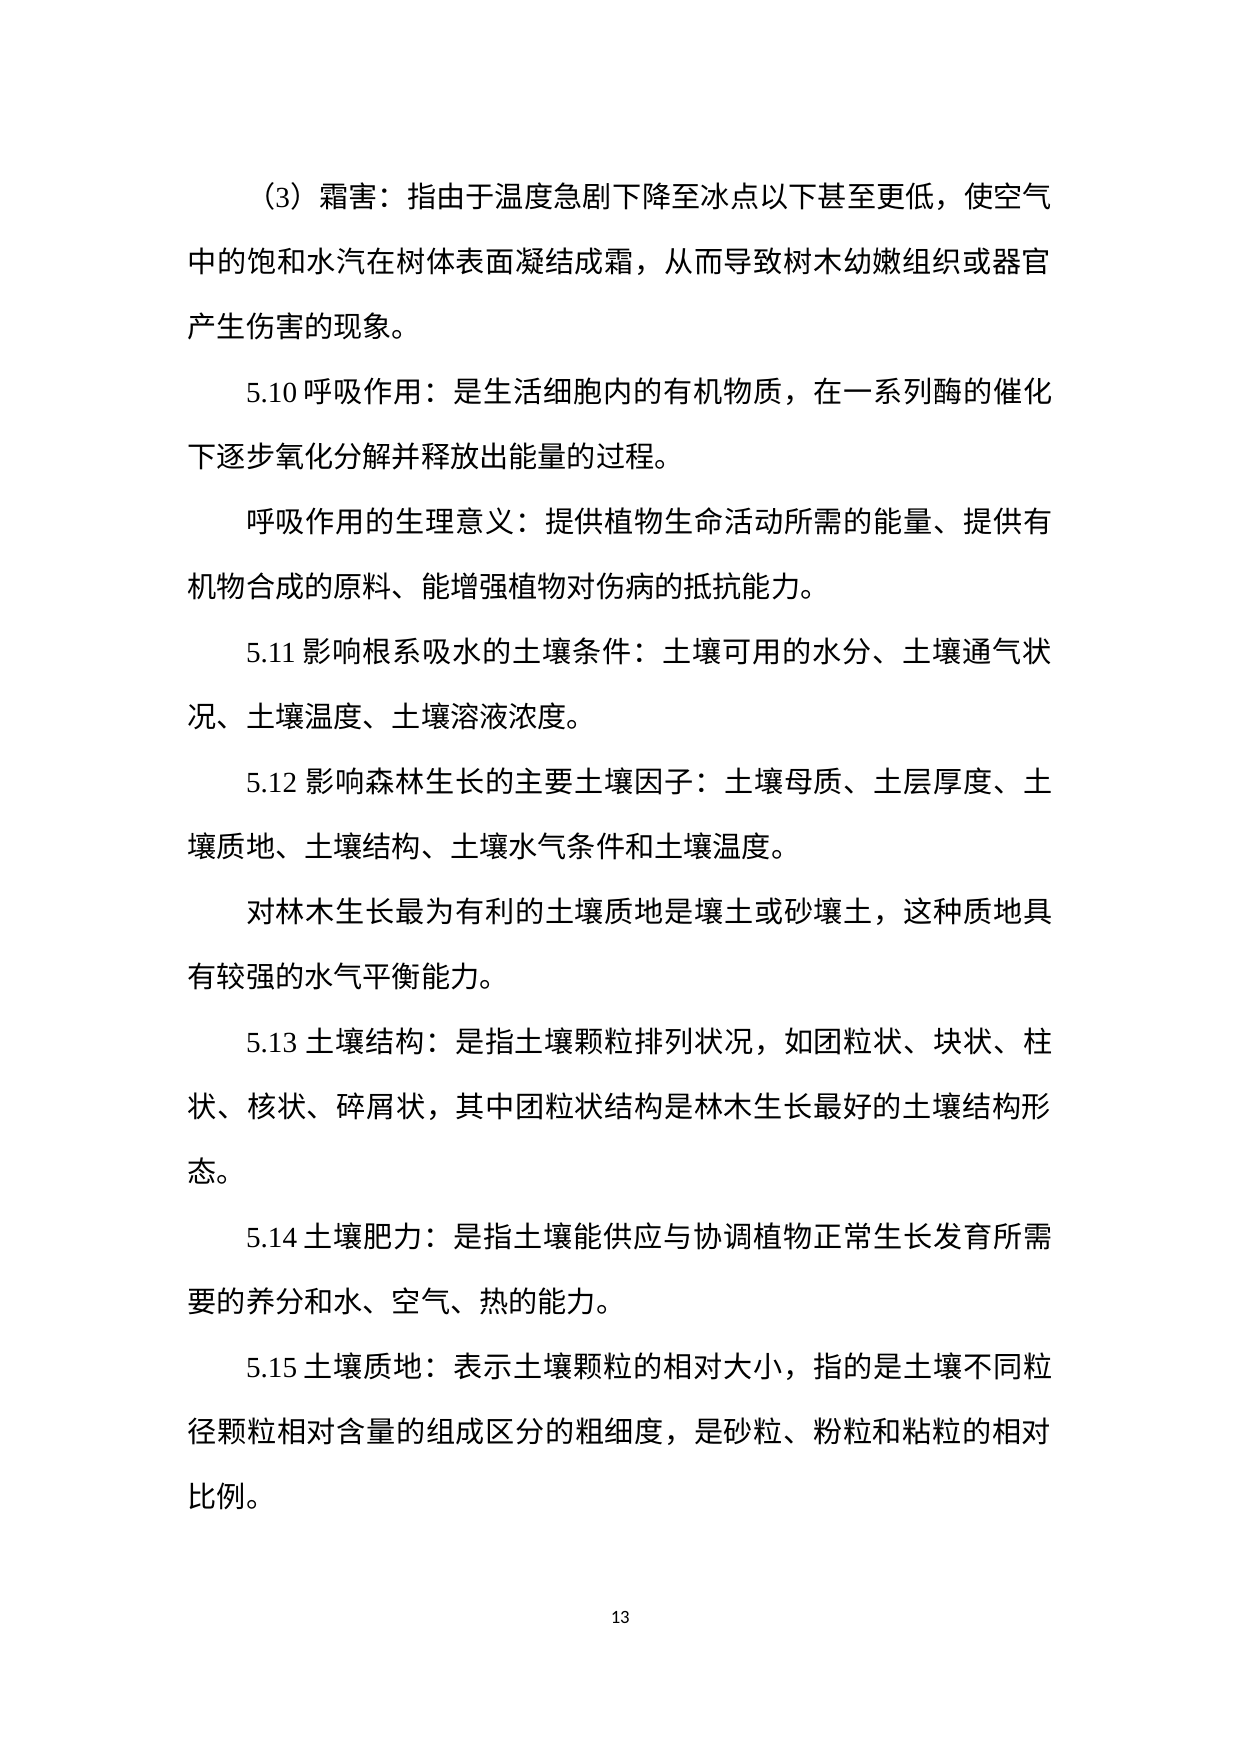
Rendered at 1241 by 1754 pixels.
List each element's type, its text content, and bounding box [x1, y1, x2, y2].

text 呼吸作用的生理意义：提供植物生命活动所需的能量、提供有机物合成的原料、能增强植物对伤病的抵抗能力。 [187, 487, 1053, 617]
text 5.15土壤质地：表示土壤颗粒的相对大小，指的是土壤不同粒径颗粒相对含量的组成区分的粗细度，是砂粒、粉粒和粘粒的相对比例。 [187, 1332, 1053, 1527]
text 5.14土壤肥力：是指土壤能供应与协调植物正常生长发育所需要的养分和水、空气、热的能力。 [187, 1202, 1053, 1332]
text 5.10呼吸作用：是生活细胞内的有机物质，在一系列酶的催化下逐步氧化分解并释放出能量的过程。 [187, 357, 1053, 487]
text 5.11影响根系吸水的土壤条件：土壤可用的水分、土壤通气状况、土壤温度、土壤溶液浓度。 [187, 617, 1053, 747]
text 对林木生长最为有利的土壤质地是壤土或砂壤土，这种质地具有较强的水气平衡能力。 [187, 877, 1053, 1007]
text （3）霜害：指由于温度急剧下降至冰点以下甚至更低，使空气中的饱和水汽在树体表面凝结成霜，从而导致树木幼嫩组织或器官产生伤害的现象。 [187, 162, 1053, 357]
text 5.12 影响森林生长的主要土壤因子：土壤母质、土层厚度、土壤质地、土壤结构、土壤水气条件和土壤温度。 [187, 747, 1053, 877]
text 5.13 土壤结构：是指土壤颗粒排列状况，如团粒状、块状、柱状、核状、碎屑状，其中团粒状结构是林木生长最好的土壤结构形态。 [187, 1007, 1053, 1202]
